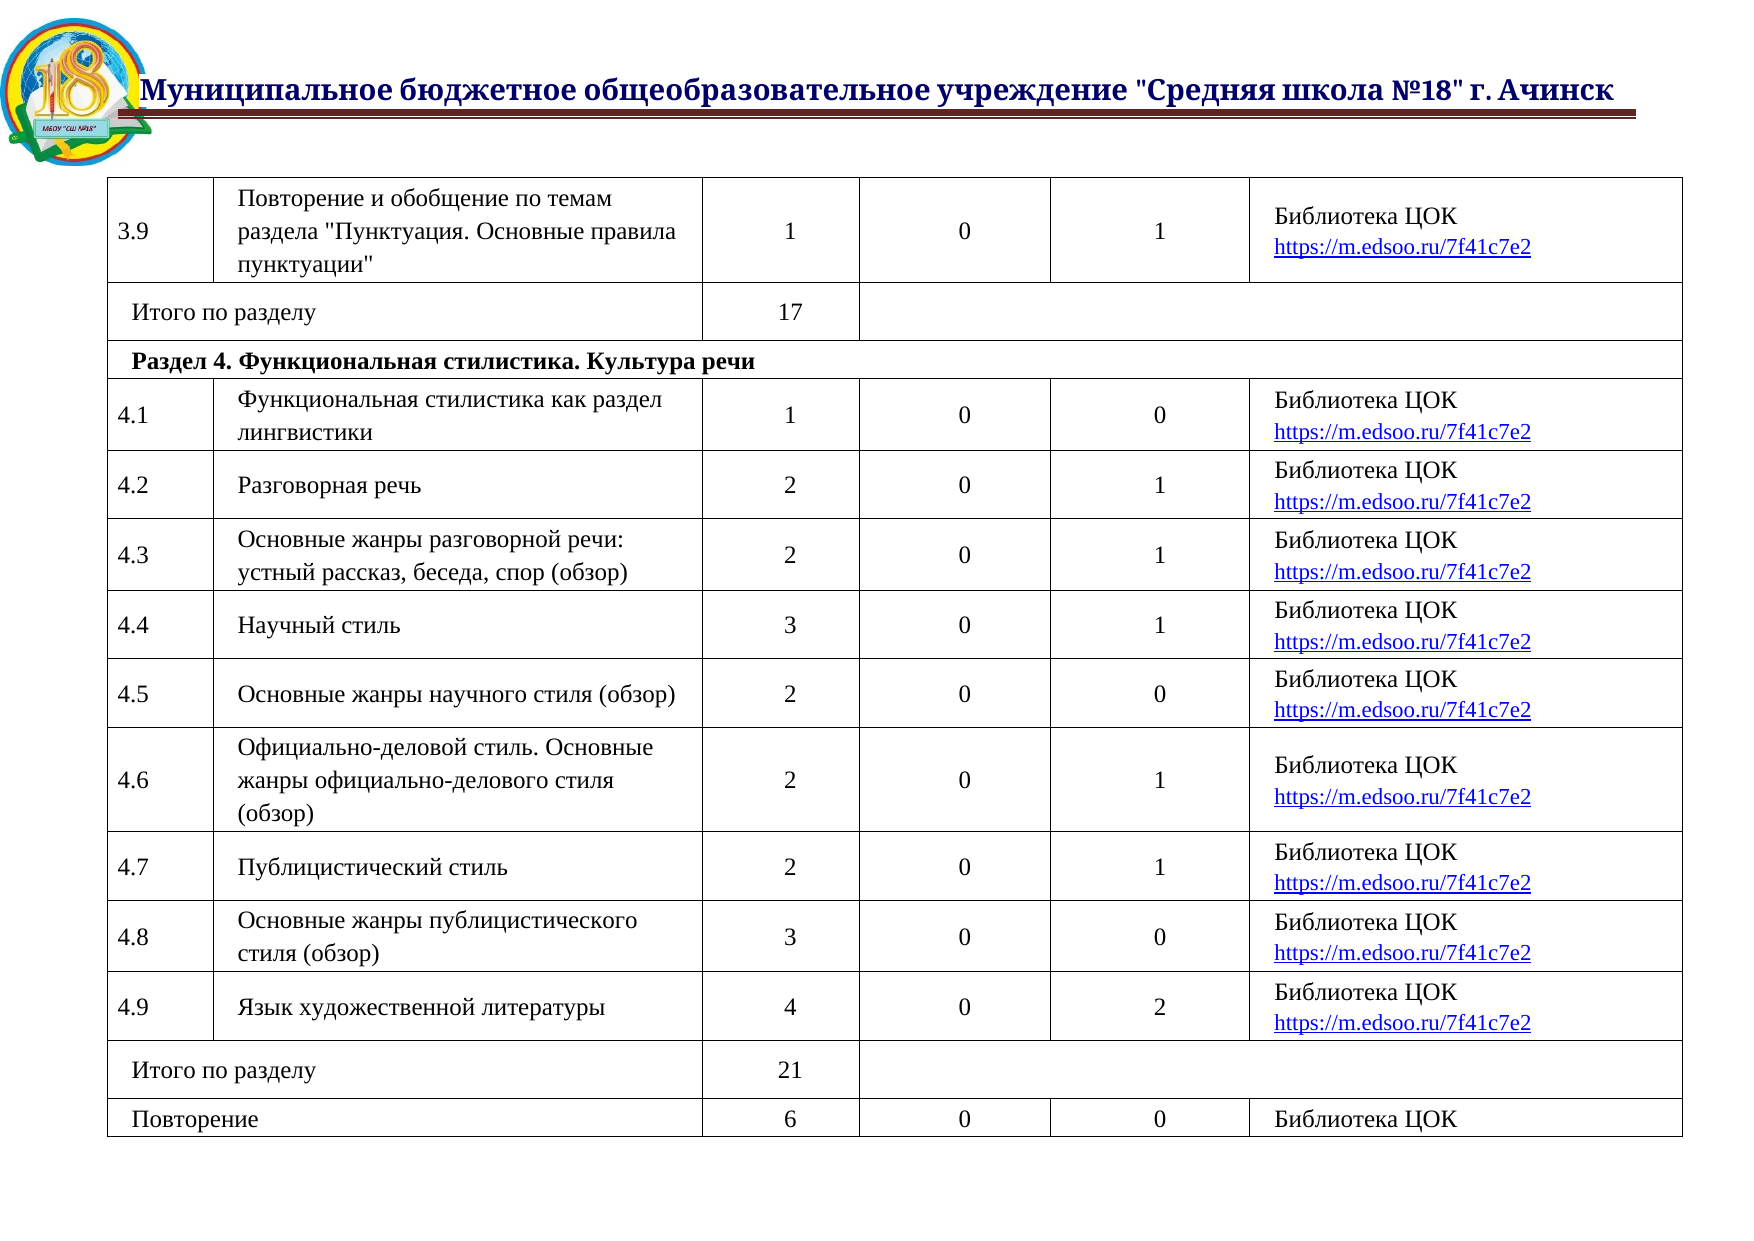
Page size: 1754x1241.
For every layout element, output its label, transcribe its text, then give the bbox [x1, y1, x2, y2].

table_cell 4.2 [108, 451, 213, 518]
table_cell 2 [703, 519, 859, 589]
table_cell 2 [1051, 972, 1249, 1039]
table_cell Научный стиль [214, 591, 702, 658]
table_cell 1 [1051, 519, 1249, 589]
table_cell 2 [703, 832, 859, 899]
table_cell Библиотека ЦОК https://m.edsoo.ru/7f41c7e2 [1250, 519, 1682, 589]
table_cell 0 [1051, 901, 1249, 971]
table_cell 4.4 [108, 591, 213, 658]
table_cell 1 [1051, 591, 1249, 658]
table_cell Основные жанры публицистического стиля (обзор) [214, 901, 702, 971]
table_cell 1 [1051, 451, 1249, 518]
table_cell Библиотека ЦОК https://m.edsoo.ru/7f41c7e2 [1250, 1099, 1682, 1136]
table_cell Публицистический стиль [214, 832, 702, 899]
table_cell 21 [703, 1041, 859, 1098]
table_cell Библиотека ЦОК https://m.edsoo.ru/7f41c7e2 [1250, 832, 1682, 899]
table_cell 0 [860, 901, 1050, 971]
table_cell Официально-деловой стиль. Основные жанры официально-делового стиля (обзор) [214, 728, 702, 831]
table_cell 4.5 [108, 659, 213, 727]
table_cell Повторение и обобщение по темам раздела "Пунктуация. Основные правила пунктуации" [214, 178, 702, 282]
table_cell 0 [1051, 659, 1249, 727]
table_cell 4.8 [108, 901, 213, 971]
table_cell 4.1 [108, 379, 213, 450]
table_cell 2 [703, 659, 859, 727]
table_cell Библиотека ЦОК https://m.edsoo.ru/7f41c7e2 [1250, 178, 1682, 282]
table_cell 3.9 [108, 178, 213, 282]
table_cell Основные жанры научного стиля (обзор) [214, 659, 702, 727]
table_cell 0 [860, 519, 1050, 589]
table_cell 1 [1051, 832, 1249, 899]
table_cell 0 [860, 1099, 1050, 1136]
table_cell 0 [860, 659, 1050, 727]
table_cell 3 [703, 901, 859, 971]
table_cell 1 [1051, 178, 1249, 282]
table_cell 0 [860, 178, 1050, 282]
table_cell Итого по разделу [108, 1041, 702, 1098]
table_cell 0 [860, 591, 1050, 658]
table_cell Разговорная речь [214, 451, 702, 518]
picture [0, 18, 67, 85]
table_cell 0 [860, 451, 1050, 518]
table_cell Раздел 4. Функциональная стилистика. Культура речи [108, 341, 1682, 378]
table_cell 1 [703, 178, 859, 282]
table_cell 6 [703, 1099, 859, 1136]
table_cell 1 [703, 379, 859, 450]
table_cell Библиотека ЦОК https://m.edsoo.ru/7f41c7e2 [1250, 659, 1682, 727]
table_cell Библиотека ЦОК https://m.edsoo.ru/7f41c7e2 [1250, 901, 1682, 971]
table_cell 3 [703, 591, 859, 658]
picture [82, 18, 152, 74]
table_cell [860, 1041, 1682, 1098]
table_cell 4 [703, 972, 859, 1039]
table_cell Итого по разделу [108, 283, 702, 340]
table_cell 17 [703, 283, 859, 340]
table_cell 0 [860, 379, 1050, 450]
table_cell Повторение [108, 1099, 702, 1136]
picture [0, 22, 152, 166]
table_cell Язык художественной литературы [214, 972, 702, 1039]
table_cell 0 [860, 832, 1050, 899]
table_cell 0 [860, 728, 1050, 831]
table_cell 2 [703, 451, 859, 518]
table_cell Библиотека ЦОК https://m.edsoo.ru/7f41c7e2 [1250, 379, 1682, 450]
table_cell Библиотека ЦОК https://m.edsoo.ru/7f41c7e2 [1250, 972, 1682, 1039]
table_cell Библиотека ЦОК https://m.edsoo.ru/7f41c7e2 [1250, 451, 1682, 518]
table_cell 4.7 [108, 832, 213, 899]
table_cell 0 [1051, 379, 1249, 450]
table_cell 4.3 [108, 519, 213, 589]
table_cell Библиотека ЦОК https://m.edsoo.ru/7f41c7e2 [1250, 591, 1682, 658]
table_cell 0 [1051, 1099, 1249, 1136]
table_cell Функциональная стилистика как раздел лингвистики [214, 379, 702, 450]
table_cell 4.6 [108, 728, 213, 831]
table_cell 2 [703, 728, 859, 831]
table_cell Библиотека ЦОК https://m.edsoo.ru/7f41c7e2 [1250, 728, 1682, 831]
table_cell 0 [860, 972, 1050, 1039]
table_cell [860, 283, 1682, 340]
table_cell 1 [1051, 728, 1249, 831]
table_cell Основные жанры разговорной речи: устный рассказ, беседа, спор (обзор) [214, 519, 702, 589]
table_cell 4.9 [108, 972, 213, 1039]
